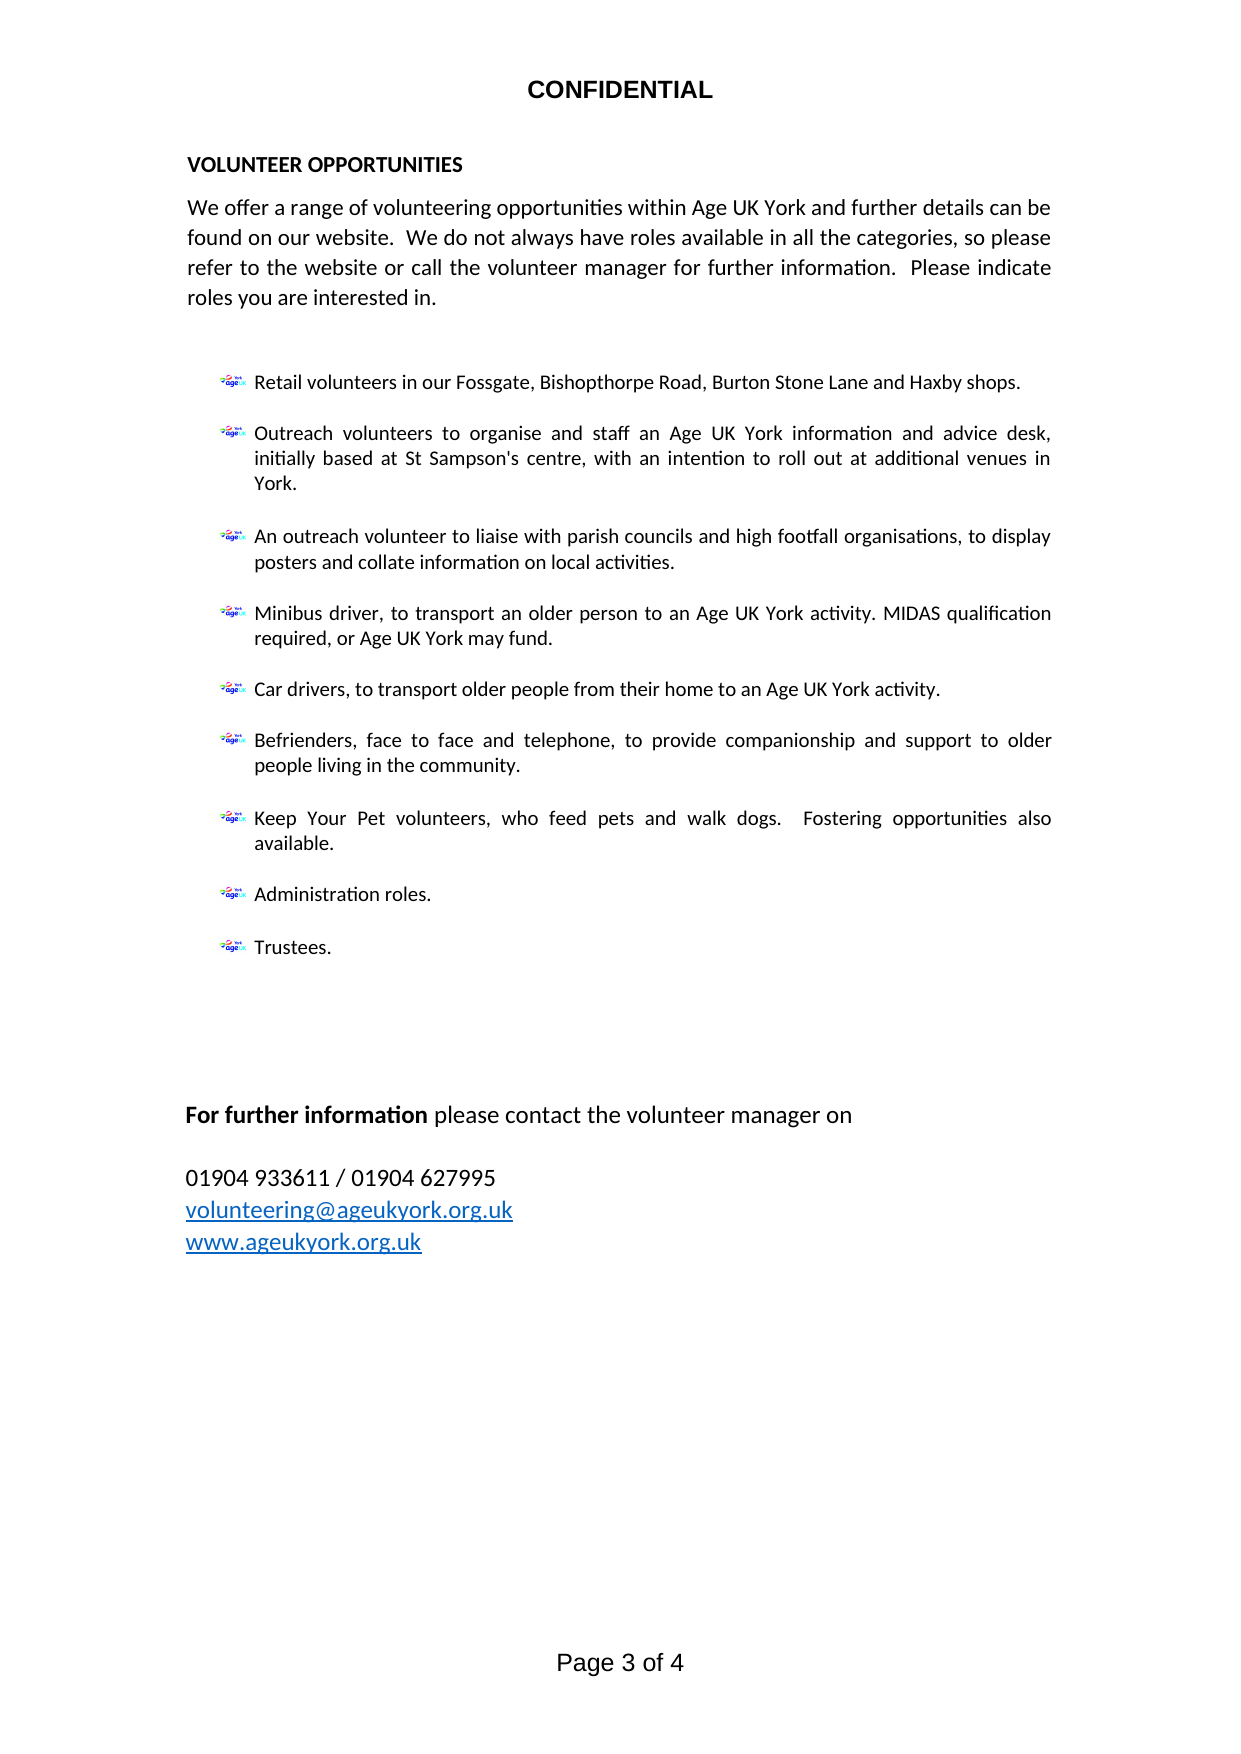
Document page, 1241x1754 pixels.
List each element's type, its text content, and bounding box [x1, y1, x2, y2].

picture [217, 730, 249, 747]
list An outreach volunteer to liaise with parish councils and high footfall organisations, to display posters and collate information on local activities. [217, 523, 1053, 574]
picture [217, 603, 249, 620]
list Trustees. [217, 934, 1053, 959]
picture [217, 884, 249, 902]
picture [217, 808, 249, 826]
picture [217, 423, 249, 440]
list Retail volunteers in our Fossgate, Bishopthorpe Road, Burton Stone Lane and Haxby shops. [217, 369, 1053, 394]
list Outreach volunteers to organise and staff an Age UK York information and advice desk, initially based at St Sampson's centre, with an intention to roll out at additional venues in York. [217, 420, 1053, 496]
text We offer a range of volunteering opportunities within Age UK York and further details can be found on our website. We do not always have roles available in all the categories, so please refer to the website or call the volunteer manager for further information. Please indicate roles you are interested in. [187, 193, 1053, 312]
text volunteering@ageukyork.org.uk [185, 1194, 1053, 1225]
list Administration roles. [217, 881, 1053, 907]
text VOLUNTEER OPPORTUNITIES [187, 150, 1053, 178]
list Keep Your Pet volunteers, who feed pets and walk dogs. Fostering opportunities also available. [217, 805, 1053, 856]
picture [217, 679, 249, 697]
picture [217, 372, 249, 390]
list Car drivers, to transport older people from their home to an Age UK York activity. [217, 676, 1053, 701]
text For further information please contact the volunteer manager on [185, 1099, 1053, 1130]
text www.ageukyork.org.uk [185, 1226, 1053, 1256]
list Befrienders, face to face and telephone, to provide companionship and support to older people living in the community. [217, 727, 1053, 778]
picture [217, 527, 249, 544]
picture [217, 937, 249, 955]
text 01904 933611 / 01904 627995 [185, 1163, 1053, 1193]
list Minibus driver, to transport an older person to an Age UK York activity. MIDAS qualification required, or Age UK York may fund. [217, 600, 1053, 651]
